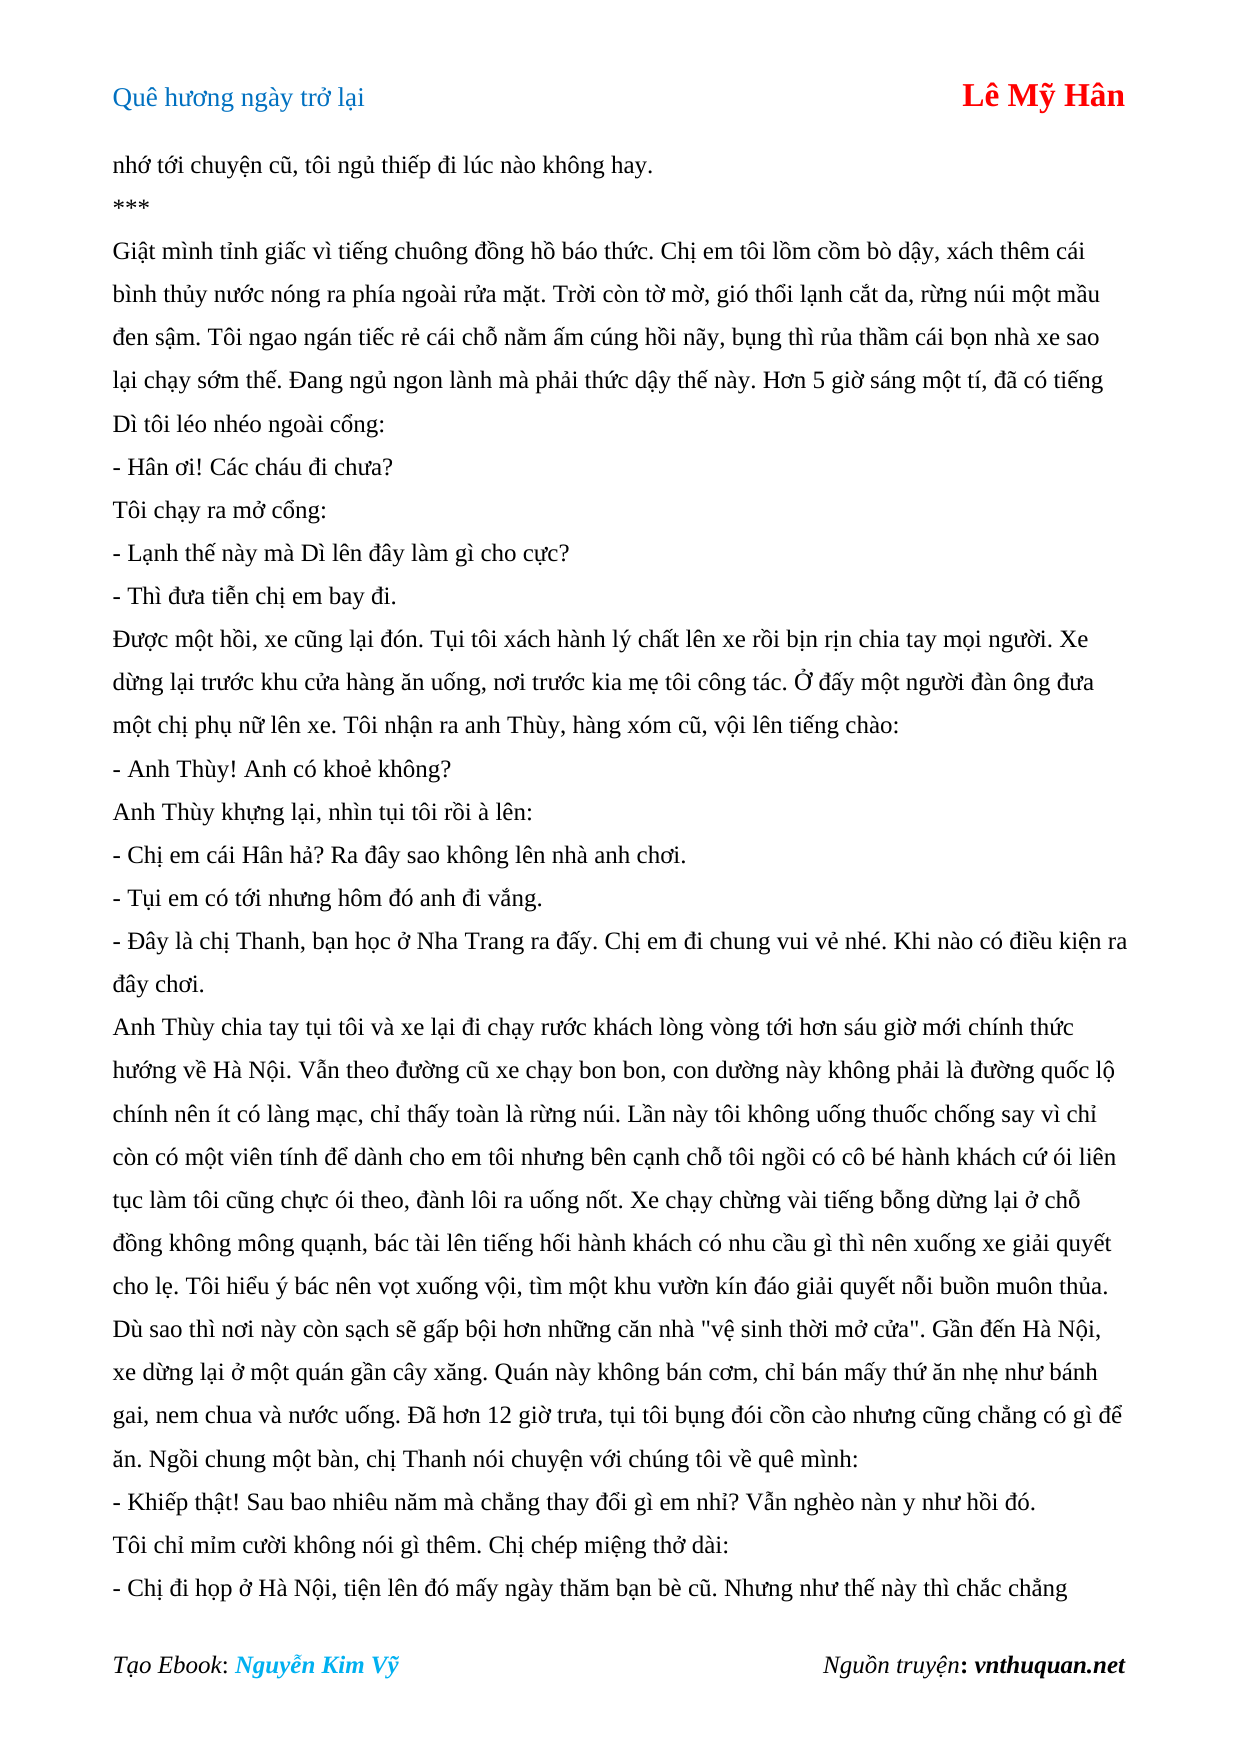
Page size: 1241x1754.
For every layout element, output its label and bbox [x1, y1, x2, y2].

text [112, 150, 1128, 1602]
